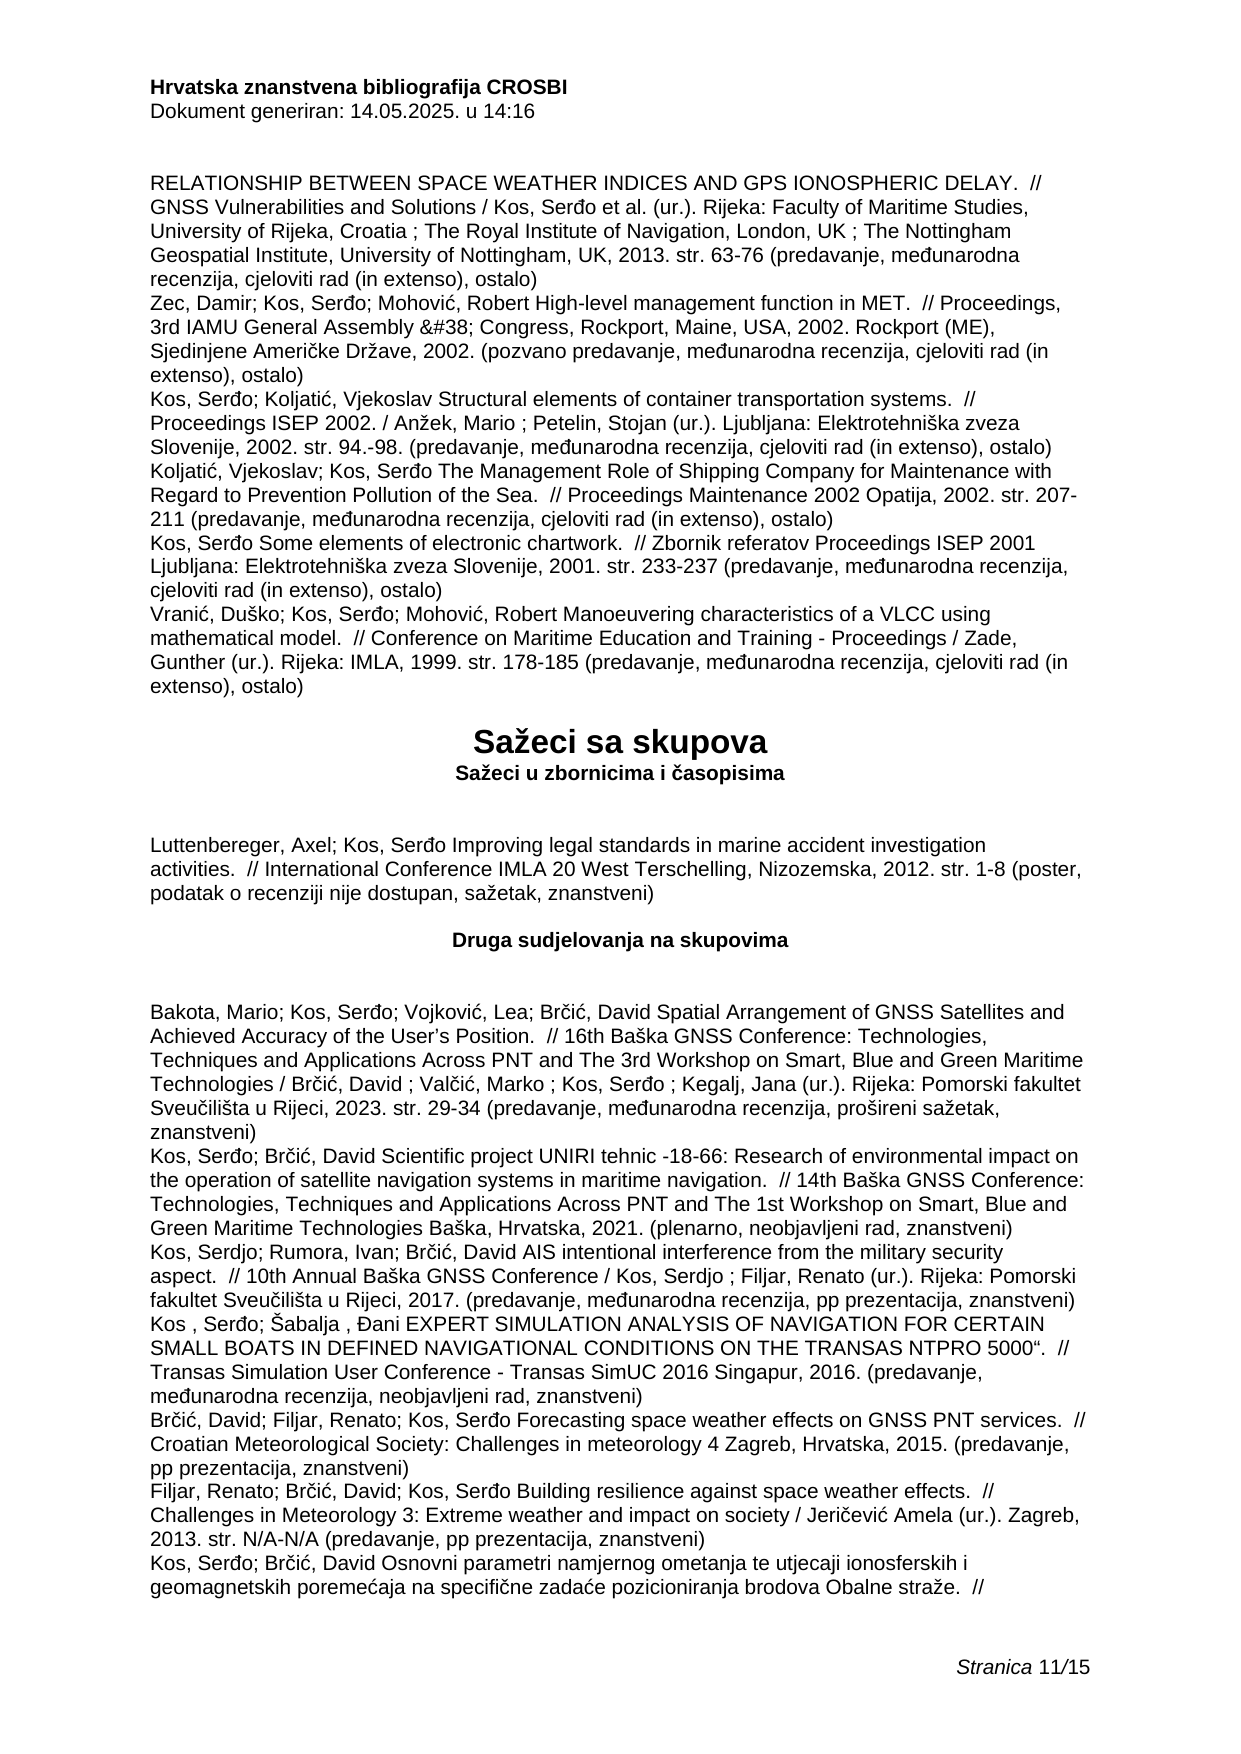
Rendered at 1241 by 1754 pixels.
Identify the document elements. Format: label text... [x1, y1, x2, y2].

text Kos, Serdjo; Rumora, Ivan; Brčić, David [150, 1240, 1090, 1312]
subtitle Sažeci sa skupova [150, 722, 1090, 761]
text Kos, Serđo; Brčić, David [150, 1144, 1090, 1240]
text Kos , Serđo; Šabalja , Đani [150, 1312, 1090, 1407]
text Brčić, David; Filjar, Renato; Kos, Serđo [150, 1407, 1090, 1479]
text Zec, Damir; Kos, Serđo; Mohović, Robert [150, 291, 1090, 387]
text Luttenbereger, Axel; Kos, Serđo [150, 832, 1090, 904]
subtitle Druga sudjelovanja na skupovima [150, 928, 1090, 952]
text Filjar, Renato; Brčić, David; Kos, Serđo [150, 1479, 1090, 1551]
text Koljatić, Vjekoslav; Kos, Serđo [150, 458, 1090, 530]
text Kos, Serđo; Koljatić, Vjekoslav [150, 387, 1090, 458]
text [150, 1551, 1090, 1599]
text Vranić, Duško; Kos, Serđo; Mohović, Robert [150, 602, 1090, 698]
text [150, 171, 1090, 291]
text Kos, Serđo [150, 530, 1090, 602]
subtitle Sažeci u zbornicima i časopisima [150, 761, 1090, 784]
text Bakota, Mario; Kos, Serđo; Vojković, Lea; Brčić, David [150, 1000, 1090, 1144]
